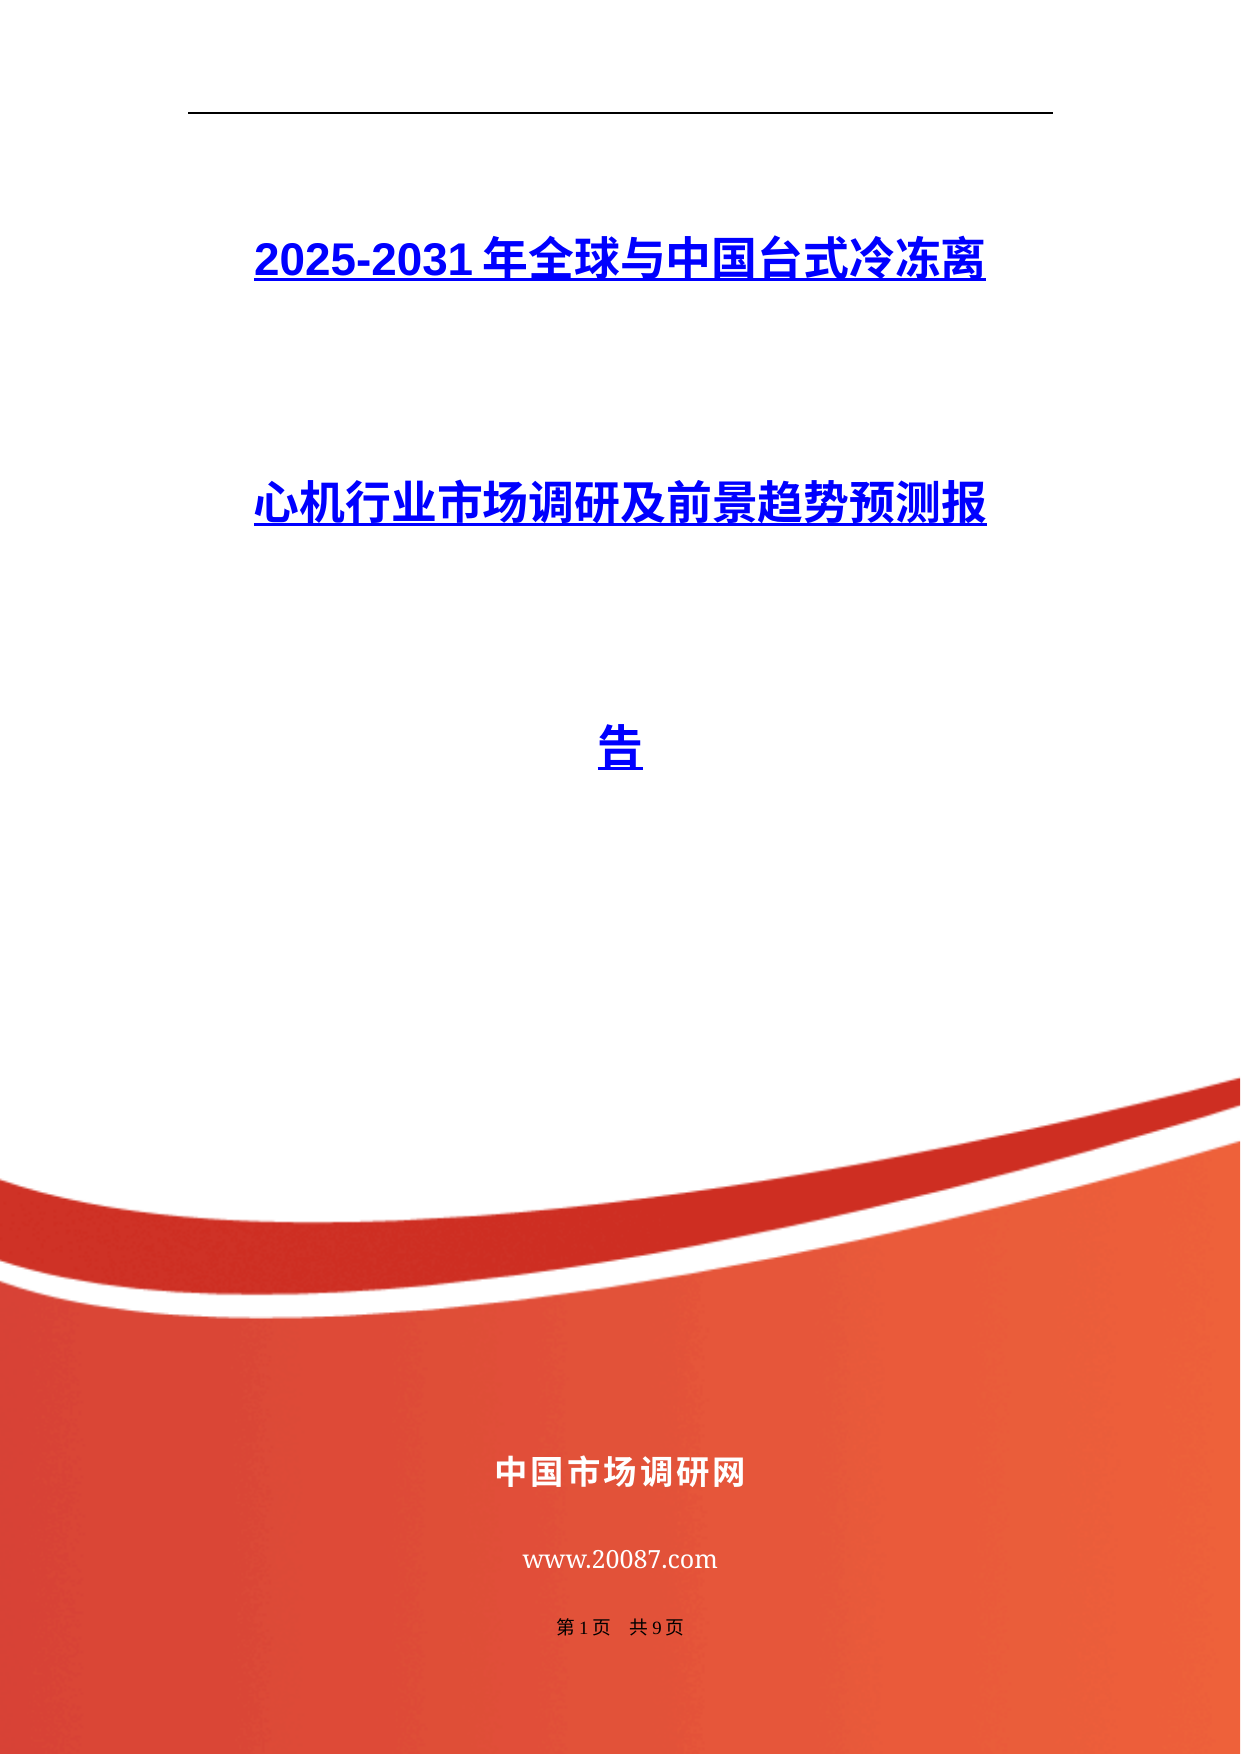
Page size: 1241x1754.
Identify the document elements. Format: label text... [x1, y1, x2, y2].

text www.20087.com [187, 1526, 1053, 1591]
picture [0, 1006, 1241, 1754]
table_header 2025-2031年全球与中国台式冷冻离心机行业市场调研及前景趋势预测报告 [188, 207, 1053, 871]
subtitle 中国市场调研网 [187, 1437, 1053, 1502]
